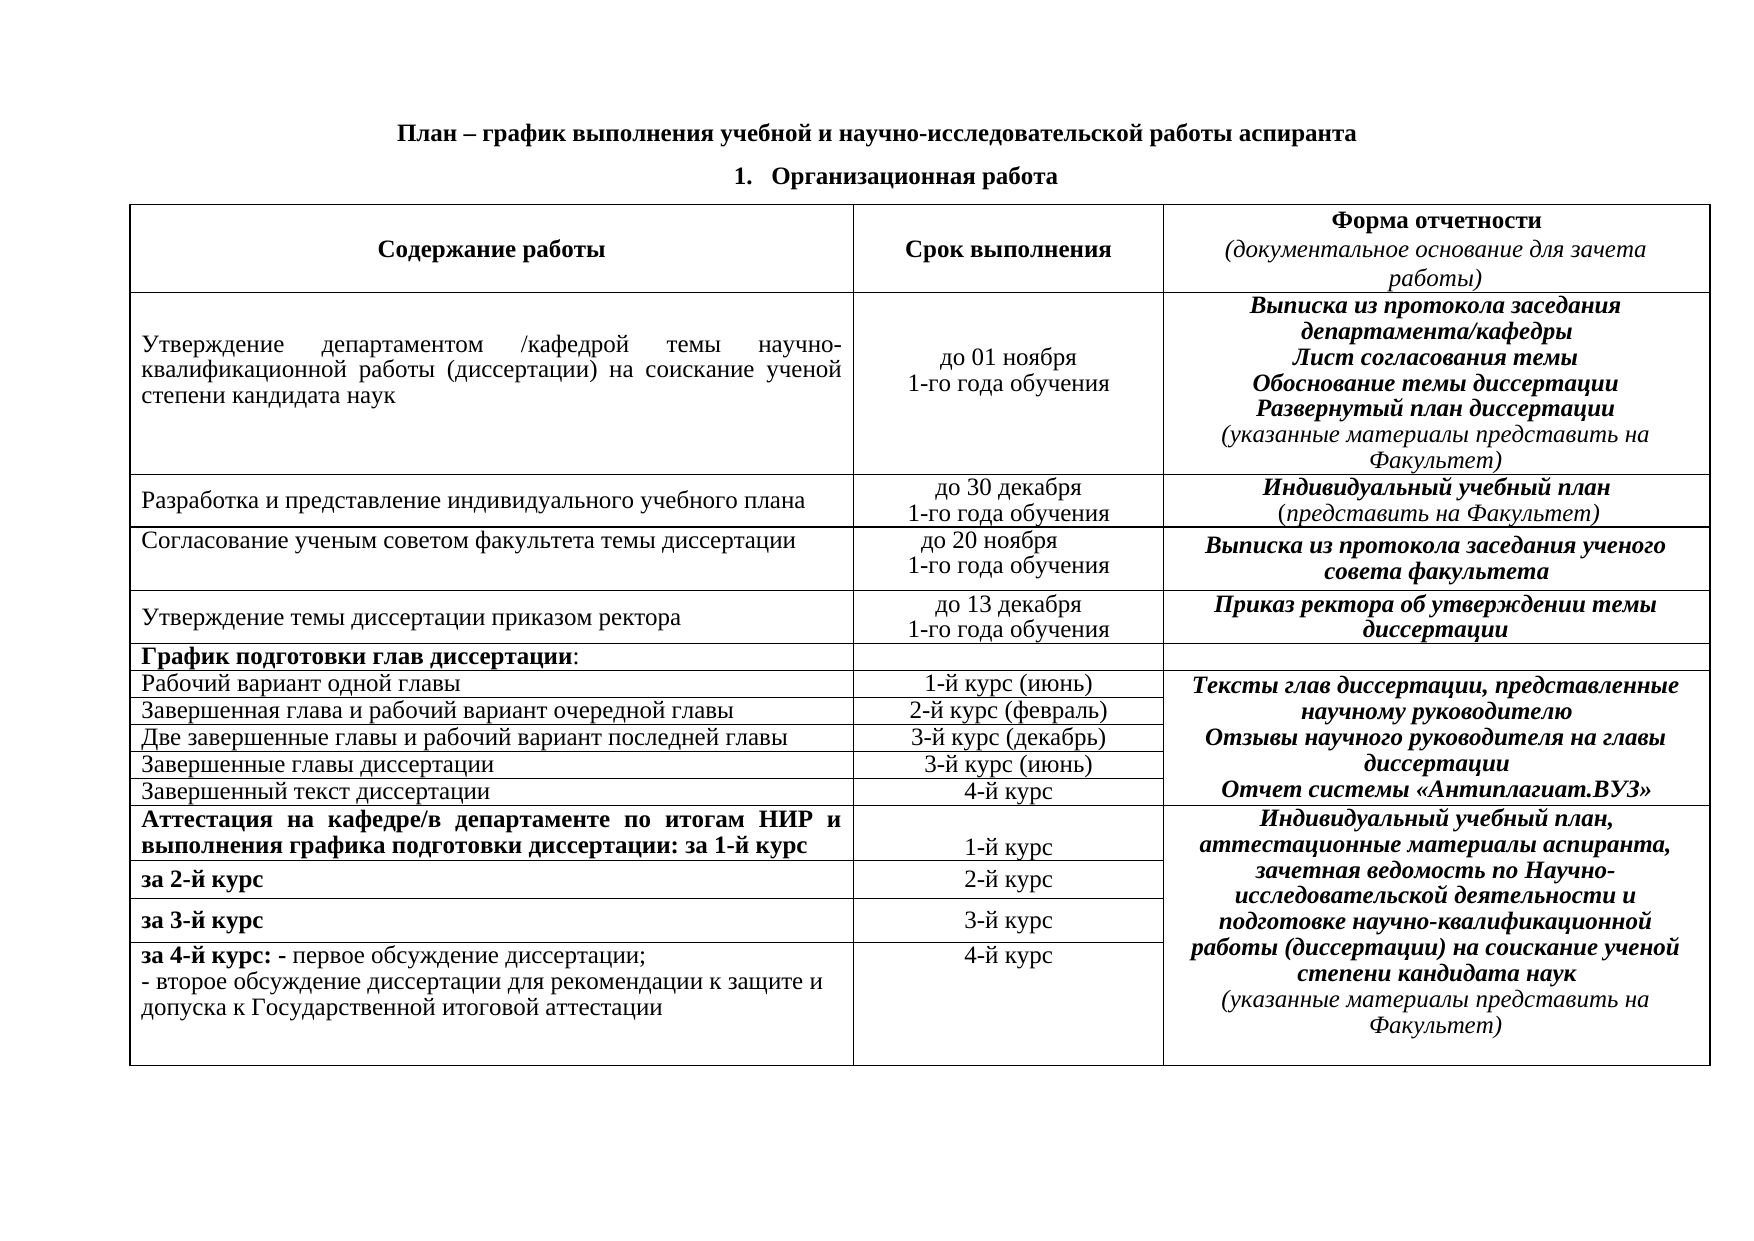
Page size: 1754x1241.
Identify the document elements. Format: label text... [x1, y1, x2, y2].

table_cell Завершенная глава и рабочий вариант очередной главы [131, 698, 853, 724]
table_cell График подготовки глав диссертации: [131, 644, 853, 670]
table_cell Завершенные главы диссертации [131, 752, 853, 778]
table_cell 2-й курс [854, 861, 1163, 898]
table_cell 1-й курс [854, 806, 1163, 860]
table_cell за 3-й курс [131, 899, 853, 942]
table_cell до 30 декабря 1-го года обучения [854, 475, 1163, 526]
table_cell 2-й курс (февраль) [854, 698, 1163, 724]
table_header Форма отчетности (документальное основание для зачета работы) [1164, 205, 1709, 292]
table_cell до 13 декабря 1-го года обучения [854, 591, 1163, 643]
table_cell 3-й курс (декабрь) [854, 725, 1163, 751]
table_cell Завершенный текст диссертации [131, 779, 853, 805]
table_cell до 01 ноября 1-го года обучения [854, 293, 1163, 474]
table_cell Индивидуальный учебный план, аттестационные материалы аспиранта, зачетная ведомость по Научно-исследовательской деятельности и подготовке научно-квалификационной работы (диссертации) на соискание ученой степени кандидата наук (указанные материалы представить на Факультет) [1164, 806, 1709, 1064]
table_header Срок выполнения [854, 205, 1163, 292]
table_cell Индивидуальный учебный план (представить на Факультет) [1164, 475, 1709, 526]
table_cell Выписка из протокола заседания департамента/кафедры Лист согласования темы Обоснование темы диссертации Развернутый план диссертации (указанные материалы представить на Факультет) [1164, 293, 1709, 474]
table_header Содержание работы [131, 205, 853, 292]
table_cell Утверждение департаментом /кафедрой темы научно-квалификационной работы (диссертации) на соискание ученой степени кандидата наук [131, 293, 853, 474]
table_cell Разработка и представление индивидуального учебного плана [131, 475, 853, 526]
table_cell [1164, 644, 1709, 670]
table_cell [854, 644, 1163, 670]
table_cell Тексты глав диссертации, представленные научному руководителю Отзывы научного руководителя на главы диссертации Отчет системы «Антиплагиат.ВУЗ» [1164, 671, 1709, 805]
table_cell Аттестация на кафедре/в департаменте по итогам НИР и выполнения графика подготовки диссертации: за 1-й курс [131, 806, 853, 860]
text План – график выполнения учебной и научно-исследовательской работы аспиранта [118, 118, 1636, 147]
table_cell Выписка из протокола заседания ученого совета факультета [1164, 528, 1709, 590]
table_cell за 4-й курс: - первое обсуждение диссертации; - второе обсуждение диссертации для рекомендации к защите и допуска к Государственной итоговой аттестации [131, 943, 853, 1064]
table_cell за 2-й курс [131, 861, 853, 898]
table_cell 4-й курс [854, 779, 1163, 805]
list Организационная работа [156, 161, 1636, 190]
table_cell 1-й курс (июнь) [854, 671, 1163, 697]
table_cell Две завершенные главы и рабочий вариант последней главы [131, 725, 853, 751]
table_cell 3-й курс [854, 899, 1163, 942]
table_cell Согласование ученым советом факультета темы диссертации [131, 528, 853, 590]
table_cell Рабочий вариант одной главы [131, 671, 853, 697]
table_cell 4-й курс [854, 943, 1163, 1064]
table_cell Приказ ректора об утверждении темы диссертации [1164, 591, 1709, 643]
table_cell Утверждение темы диссертации приказом ректора [131, 591, 853, 643]
table_cell до 20 ноября 1-го года обучения [854, 528, 1163, 590]
table_cell 3-й курс (июнь) [854, 752, 1163, 778]
